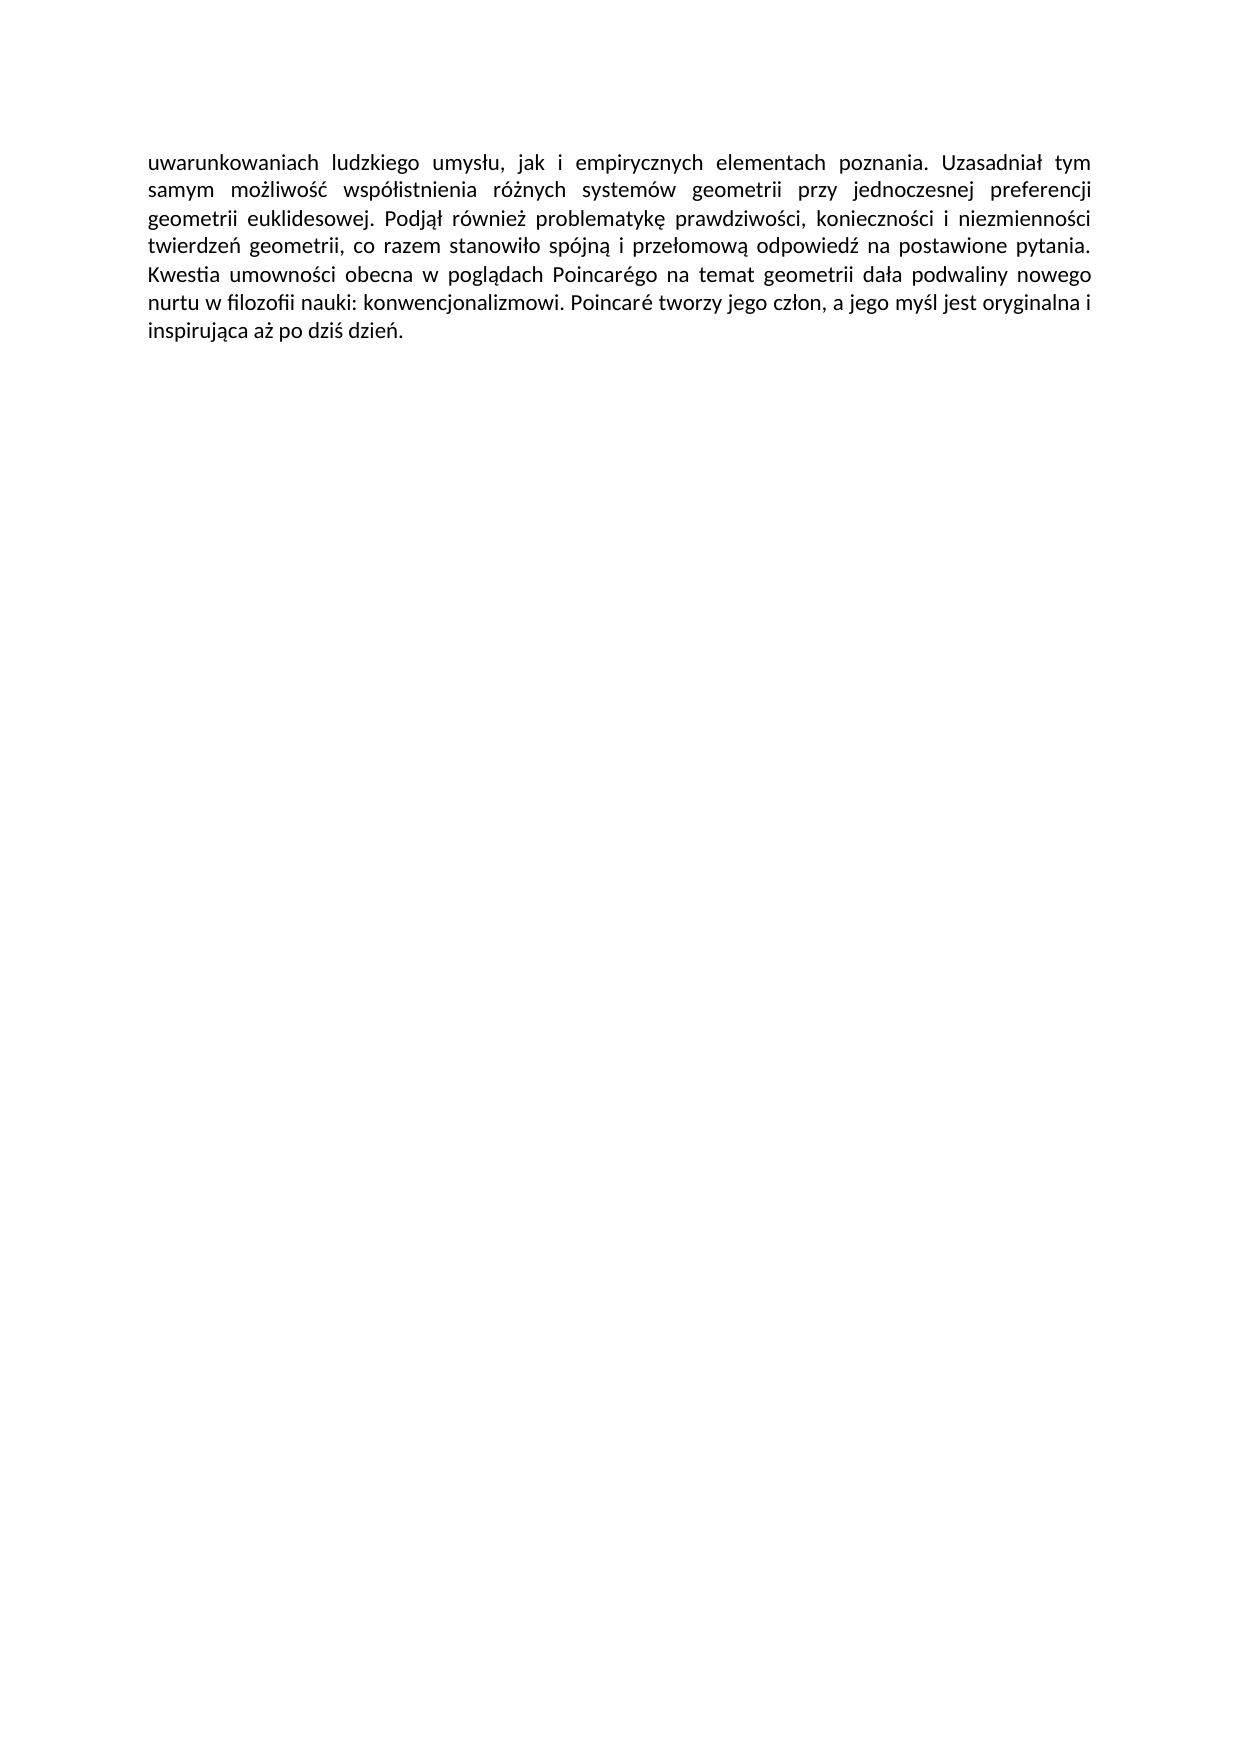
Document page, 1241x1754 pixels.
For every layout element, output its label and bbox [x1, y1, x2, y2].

text [148, 148, 1093, 344]
